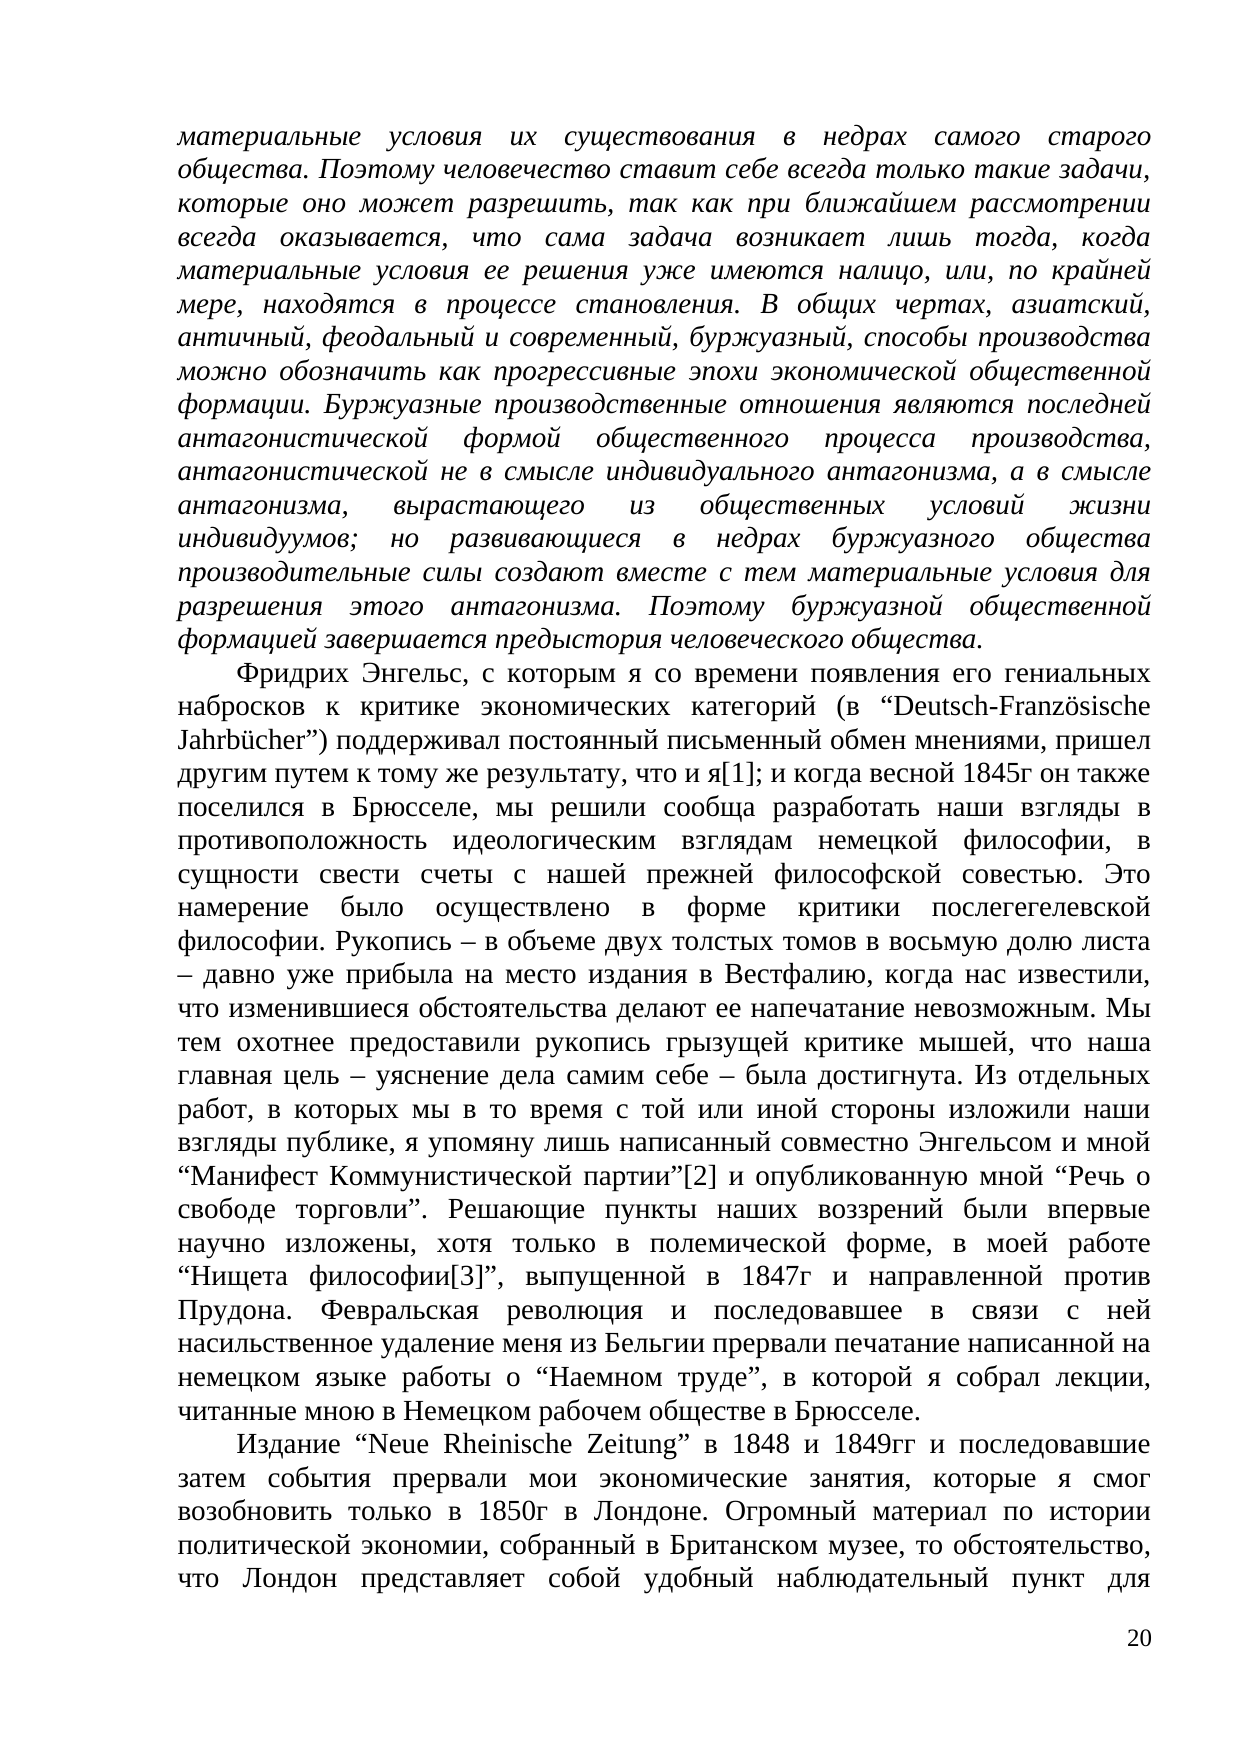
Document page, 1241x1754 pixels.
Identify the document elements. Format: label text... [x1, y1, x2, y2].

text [177, 1426, 1152, 1594]
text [177, 118, 1152, 655]
text Фридрих Энгельс, с которым я со времени появления его гениальных набросков к критике экономических категорий (в “Deutsch-Französische Jahrbücher”) поддерживал постоянный письменный обмен мнениями, пришел другим путем к тому же результату, что и я[1]; и когда весной 1845г он также поселился в Брюсселе, мы решили сообща разработать наши взгляды в противоположность идеологическим взглядам немецкой философии, в сущности свести счеты с нашей прежней философской совестью. Это намерение было осуществлено в форме критики послегегелевской философии. Рукопись – в объеме двух толстых томов в восьмую долю листа – давно уже прибыла на место издания в Вестфалию, когда нас известили, что изменившиеся обстоятельства делают ее напечатание невозможным. Мы тем охотнее предоставили рукопись грызущей критике мышей, что наша главная цель – уяснение дела самим себе – была достигнута. Из отдельных работ, в которых мы в то время с той или иной стороны изложили наши взгляды публике, я упомяну лишь написанный совместно Энгельсом и мной “Манифест Коммунистической партии”[2] и опубликованную мной “Речь о свободе торговли”. Решающие пункты наших воззрений были впервые научно изложены, хотя только в полемической форме, в моей работе “Нищета философии[3]”, выпущенной в 1847г и направленной против Прудона. Февральская революция и последовавшее в связи с ней насильственное удаление меня из Бельгии прервали печатание написанной на немецком языке работы о “Наемном труде”, в которой я собрал лекции, читанные мною в Немецком рабочем обществе в Брюсселе. [177, 655, 1152, 1426]
